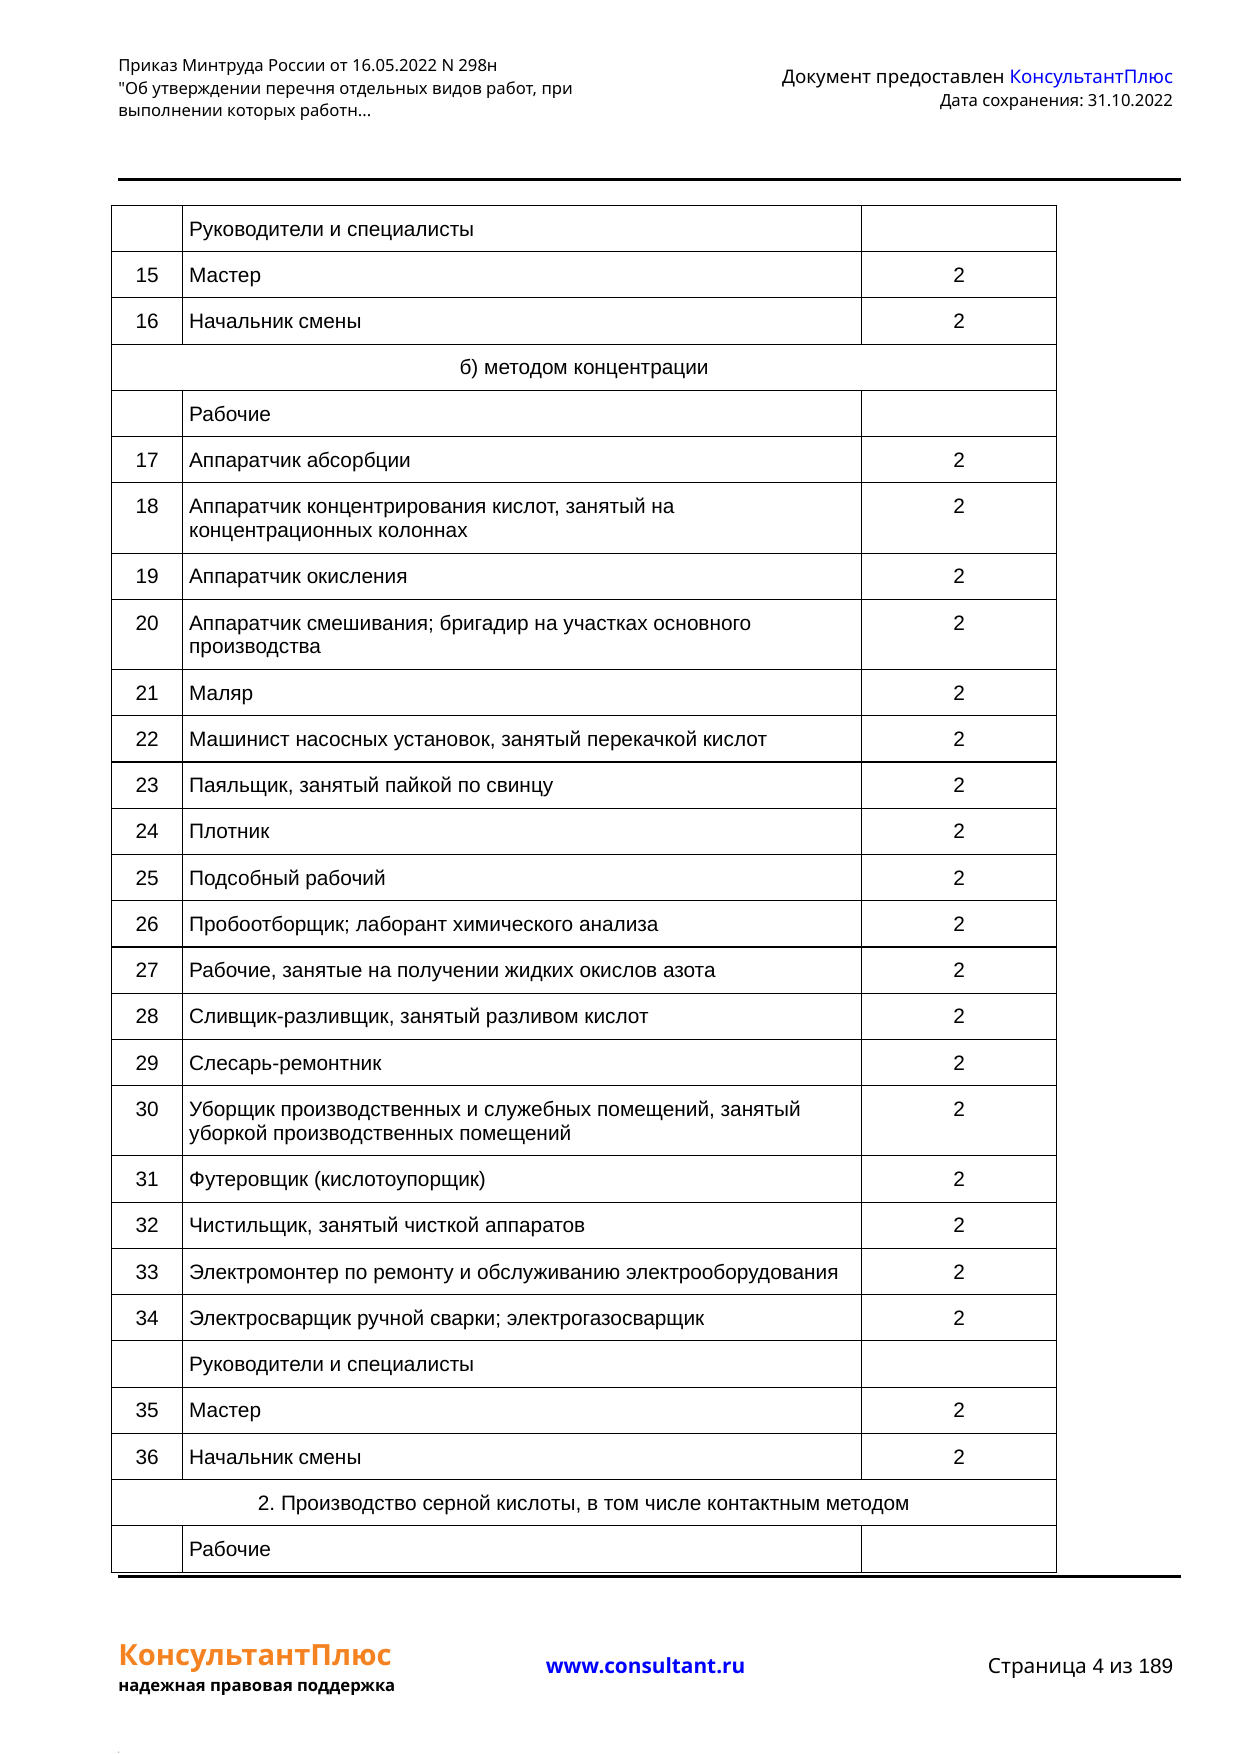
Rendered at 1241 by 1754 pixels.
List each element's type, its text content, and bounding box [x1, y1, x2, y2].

table_cell Аппаратчик абсорбции [183, 437, 861, 482]
table_cell 2 [862, 855, 1056, 900]
table_cell 27 [112, 948, 182, 993]
table_cell 20 [112, 600, 182, 669]
table_cell Руководители и специалисты [183, 1341, 861, 1387]
table_cell Рабочие, занятые на получении жидких окислов азота [183, 948, 861, 993]
table_cell Чистильщик, занятый чисткой аппаратов [183, 1203, 861, 1248]
table_cell 2 [862, 483, 1056, 552]
table_cell 23 [112, 763, 182, 808]
table_cell 18 [112, 483, 182, 552]
table_cell 2 [862, 763, 1056, 808]
table_cell 31 [112, 1156, 182, 1202]
table_cell 2 [862, 1156, 1056, 1202]
table_cell Рабочие [183, 391, 861, 436]
table_cell 2 [862, 1249, 1056, 1294]
table_cell 2 [862, 1434, 1056, 1479]
table_cell 30 [112, 1086, 182, 1155]
table_cell [112, 1341, 182, 1387]
table_cell [112, 1526, 182, 1572]
table_cell [862, 206, 1056, 251]
table_cell 2 [862, 437, 1056, 482]
table_cell Электромонтер по ремонту и обслуживанию электрооборудования [183, 1249, 861, 1294]
table_cell 2 [862, 901, 1056, 946]
table_cell 2. Производство серной кислоты, в том числе контактным методом [112, 1480, 1056, 1525]
table_cell Маляр [183, 670, 861, 715]
table_cell 2 [862, 1040, 1056, 1085]
table_cell Рабочие [183, 1526, 861, 1572]
table_cell 15 [112, 252, 182, 297]
table_cell [862, 391, 1056, 436]
table_cell Мастер [183, 252, 861, 297]
table_cell Плотник [183, 809, 861, 854]
table_cell Уборщик производственных и служебных помещений, занятый уборкой производственных помещений [183, 1086, 861, 1155]
table_cell Руководители и специалисты [183, 206, 861, 251]
table_cell 16 [112, 298, 182, 343]
table_cell Аппаратчик смешивания; бригадир на участках основного производства [183, 600, 861, 669]
table_cell Аппаратчик концентрирования кислот, занятый на концентрационных колоннах [183, 483, 861, 552]
table_cell 2 [862, 716, 1056, 761]
table_cell 2 [862, 1086, 1056, 1155]
table_cell Начальник смены [183, 298, 861, 343]
table_cell Начальник смены [183, 1434, 861, 1479]
table_cell 35 [112, 1388, 182, 1433]
table_cell 2 [862, 994, 1056, 1039]
table_cell 2 [862, 252, 1056, 297]
table_cell [112, 391, 182, 436]
table_cell 33 [112, 1249, 182, 1294]
table_cell 34 [112, 1295, 182, 1340]
table_cell 17 [112, 437, 182, 482]
table_cell [862, 1341, 1056, 1387]
table_cell 2 [862, 809, 1056, 854]
table_cell 2 [862, 298, 1056, 343]
table_cell Слесарь-ремонтник [183, 1040, 861, 1085]
table_cell 28 [112, 994, 182, 1039]
table_cell 36 [112, 1434, 182, 1479]
table_cell 32 [112, 1203, 182, 1248]
table_cell Мастер [183, 1388, 861, 1433]
table_cell 2 [862, 1388, 1056, 1433]
table_cell 22 [112, 716, 182, 761]
table_cell Паяльщик, занятый пайкой по свинцу [183, 763, 861, 808]
table_cell 2 [862, 670, 1056, 715]
table_cell 29 [112, 1040, 182, 1085]
table_cell [112, 206, 182, 251]
table_cell Машинист насосных установок, занятый перекачкой кислот [183, 716, 861, 761]
table_cell 24 [112, 809, 182, 854]
table_cell Подсобный рабочий [183, 855, 861, 900]
table_cell 2 [862, 948, 1056, 993]
table_cell 25 [112, 855, 182, 900]
table_cell 19 [112, 554, 182, 599]
table_cell 26 [112, 901, 182, 946]
table_cell б) методом концентрации [112, 345, 1056, 390]
table_cell 2 [862, 1295, 1056, 1340]
table_cell Сливщик-разливщик, занятый разливом кислот [183, 994, 861, 1039]
table_cell 21 [112, 670, 182, 715]
table_cell 2 [862, 554, 1056, 599]
table_cell Футеровщик (кислотоупорщик) [183, 1156, 861, 1202]
table_cell Пробоотборщик; лаборант химического анализа [183, 901, 861, 946]
table_cell Аппаратчик окисления [183, 554, 861, 599]
table_cell 2 [862, 600, 1056, 669]
table_cell [862, 1526, 1056, 1572]
table_cell Электросварщик ручной сварки; электрогазосварщик [183, 1295, 861, 1340]
table_cell 2 [862, 1203, 1056, 1248]
